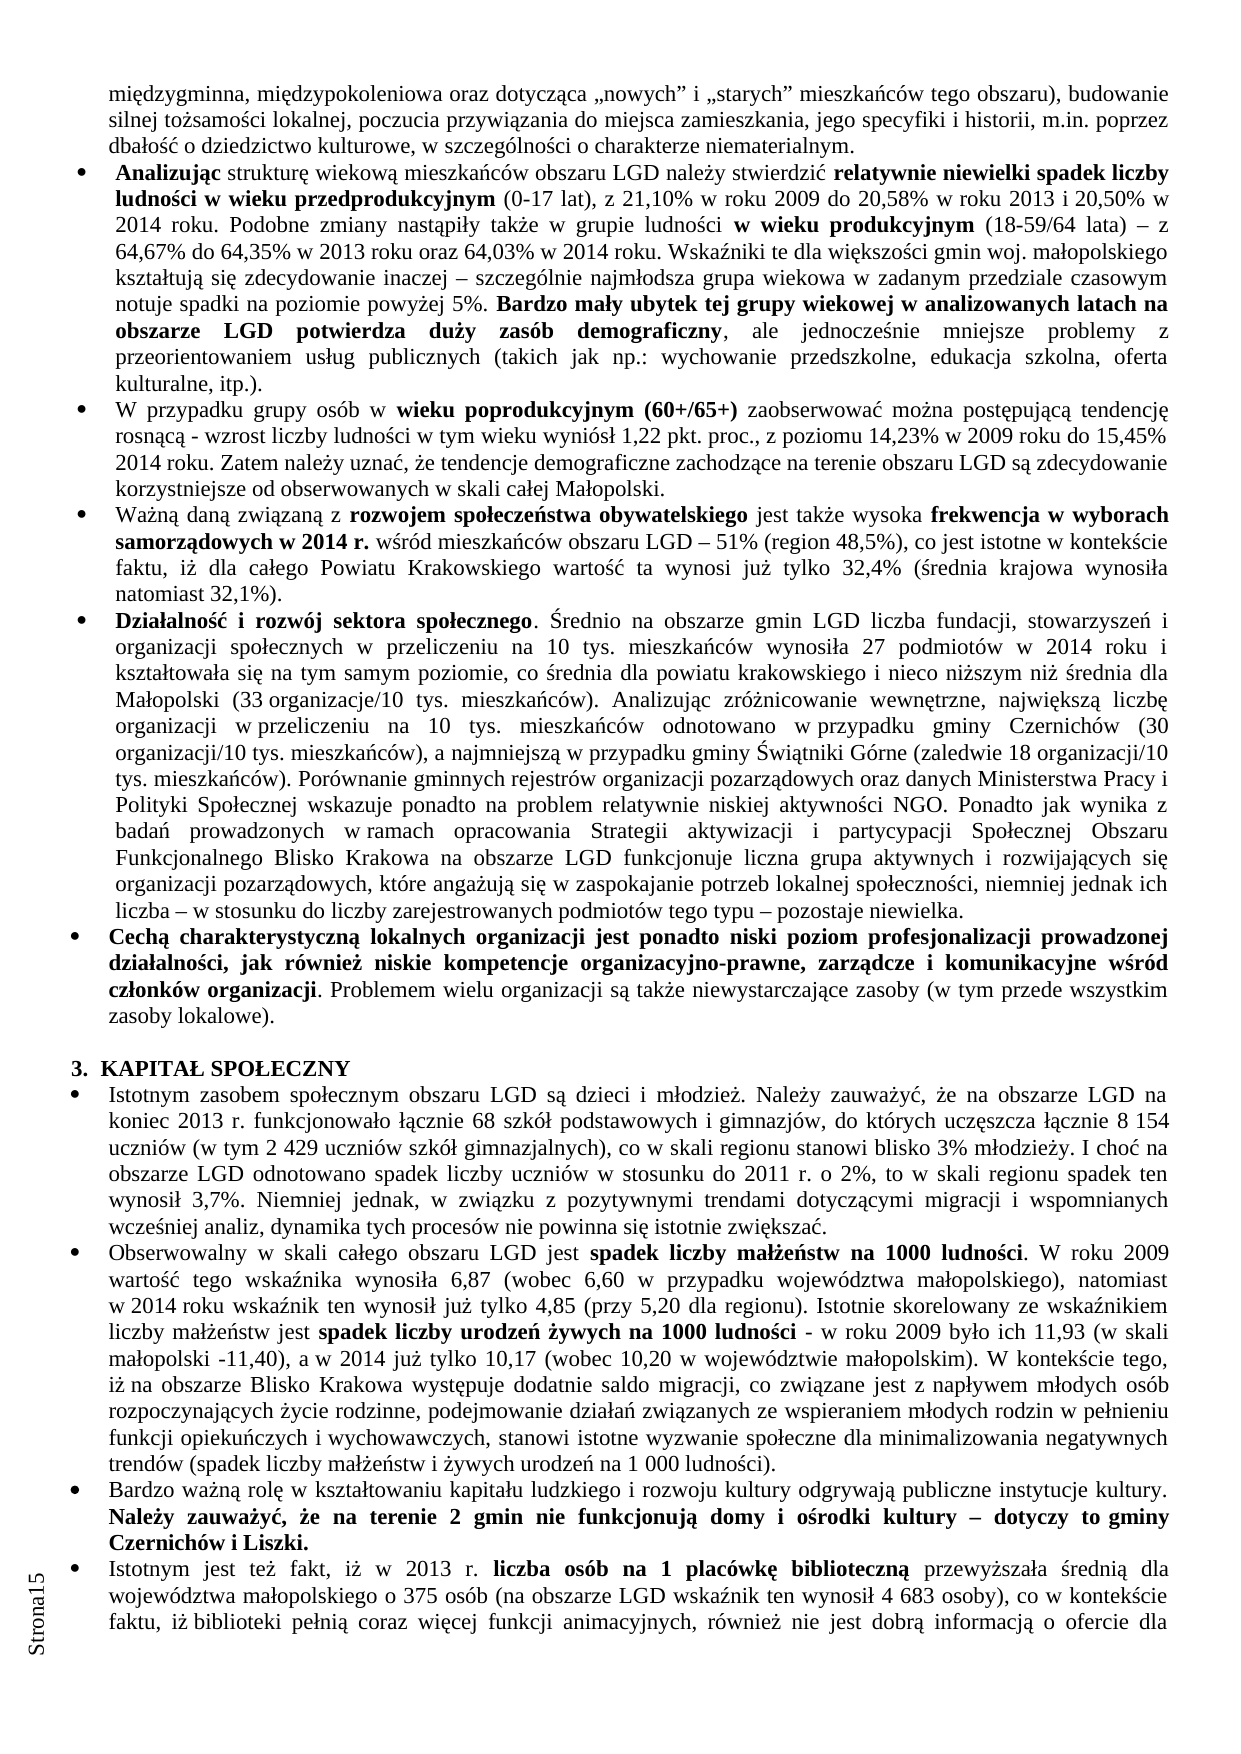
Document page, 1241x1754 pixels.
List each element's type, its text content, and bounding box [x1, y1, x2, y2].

list Działalność i rozwój sektora społecznego. Średnio na obszarze gmin LGD liczba fundacji, stowarzyszeń i organizacji społecznych w przeliczeniu na 10 tys. mieszkańców wynosiła 27 podmiotów w 2014 roku i kształtowała się na tym samym poziomie, co średnia dla powiatu krakowskiego i nieco niższym niż średnia dla Małopolski (33 organizacje/10 tys. mieszkańców). Analizując zróżnicowanie wewnętrzne, największą liczbę organizacji w przeliczeniu na 10 tys. mieszkańców odnotowano w przypadku gminy Czernichów (30 organizacji/10 tys. mieszkańców), a najmniejszą w przypadku gminy Świątniki Górne (zaledwie 18 organizacji/10 tys. mieszkańców). Porównanie gminnych rejestrów organizacji pozarządowych oraz danych Ministerstwa Pracy i Polityki Społecznej wskazuje ponadto na problem relatywnie niskiej aktywności NGO. Ponadto jak wynika z badań prowadzonych w ramach opracowania Strategii aktywizacji i partycypacji Społecznej Obszaru Funkcjonalnego Blisko Krakowa na obszarze LGD funkcjonuje liczna grupa aktywnych i rozwijających się organizacji pozarządowych, które angażują się w zaspokajanie potrzeb lokalnej społeczności, niemniej jednak ich liczba – w stosunku do liczby zarejestrowanych podmiotów tego typu – pozostaje niewielka. [78, 607, 1169, 923]
list Analizując strukturę wiekową mieszkańców obszaru LGD należy stwierdzić relatywnie niewielki spadek liczby ludności w wieku przedprodukcyjnym (0-17 lat), z 21,10% w roku 2009 do 20,58% w roku 2013 i 20,50% w 2014 roku. Podobne zmiany nastąpiły także w grupie ludności w wieku produkcyjnym (18-59/64 lata) – z 64,67% do 64,35% w 2013 roku oraz 64,03% w 2014 roku. Wskaźniki te dla większości gmin woj. małopolskiego kształtują się zdecydowanie inaczej – szczególnie najmłodsza grupa wiekowa w zadanym przedziale czasowym notuje spadki na poziomie powyżej 5%. Bardzo mały ubytek tej grupy wiekowej w analizowanych latach na obszarze LGD potwierdza duży zasób demograficzny, ale jednocześnie mniejsze problemy z przeorientowaniem usług publicznych (takich jak np.: wychowanie przedszkolne, edukacja szkolna, oferta kulturalne, itp.). [78, 159, 1169, 396]
list Istotnym zasobem społecznym obszaru LGD są dzieci i młodzież. Należy zauważyć, że na obszarze LGD na koniec 2013 r. funkcjonowało łącznie 68 szkół podstawowych i gimnazjów, do których uczęszcza łącznie 8 154 uczniów (w tym 2 429 uczniów szkół gimnazjalnych), co w skali regionu stanowi blisko 3% młodzieży. I choć na obszarze LGD odnotowano spadek liczby uczniów w stosunku do 2011 r. o 2%, to w skali regionu spadek ten wynosił 3,7%. Niemniej jednak, w związku z pozytywnymi trendami dotyczącymi migracji i wspomnianych wcześniej analiz, dynamika tych procesów nie powinna się istotnie zwiększać. [71, 1081, 1169, 1239]
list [71, 1556, 1169, 1634]
list Bardzo ważną rolę w kształtowaniu kapitału ludzkiego i rozwoju kultury odgrywają publiczne instytucje kultury. Należy zauważyć, że na terenie 2 gmin nie funkcjonują domy i ośrodki kultury – dotyczy to gminy Czernichów i Liszki. [71, 1476, 1169, 1556]
list KAPITAŁ SPOŁECZNY [71, 1055, 1169, 1081]
list Obserwowalny w skali całego obszaru LGD jest spadek liczby małżeństw na 1000 ludności. W roku 2009 wartość tego wskaźnika wynosiła 6,87 (wobec 6,60 w przypadku województwa małopolskiego), natomiast w 2014 roku wskaźnik ten wynosił już tylko 4,85 (przy 5,20 dla regionu). Istotnie skorelowany ze wskaźnikiem liczby małżeństw jest spadek liczby urodzeń żywych na 1000 ludności - w roku 2009 było ich 11,93 (w skali małopolski -11,40), a w 2014 już tylko 10,17 (wobec 10,20 w województwie małopolskim). W kontekście tego, iż na obszarze Blisko Krakowa występuje dodatnie saldo migracji, co związane jest z napływem młodych osób rozpoczynających życie rodzinne, podejmowanie działań związanych ze wspieraniem młodych rodzin w pełnieniu funkcji opiekuńczych i wychowawczych, stanowi istotne wyzwanie społeczne dla minimalizowania negatywnych trendów (spadek liczby małżeństw i żywych urodzeń na 1 000 ludności). [71, 1239, 1169, 1476]
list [71, 80, 1169, 159]
list Cechą charakterystyczną lokalnych organizacji jest ponadto niski poziom profesjonalizacji prowadzonej działalności, jak również niskie kompetencje organizacyjno-prawne, zarządcze i komunikacyjne wśród członków organizacji. Problemem wielu organizacji są także niewystarczające zasoby (w tym przede wszystkim zasoby lokalowe). [71, 923, 1169, 1028]
list Ważną daną związaną z rozwojem społeczeństwa obywatelskiego jest także wysoka frekwencja w wyborach samorządowych w 2014 r. wśród mieszkańców obszaru LGD – 51% (region 48,5%), co jest istotne w kontekście faktu, iż dla całego Powiatu Krakowskiego wartość ta wynosi już tylko 32,4% (średnia krajowa wynosiła natomiast 32,1%). [78, 501, 1169, 607]
list W przypadku grupy osób w wieku poprodukcyjnym (60+/65+) zaobserwować można postępującą tendencję rosnącą - wzrost liczby ludności w tym wieku wyniósł 1,22 pkt. proc., z poziomu 14,23% w 2009 roku do 15,45% 2014 roku. Zatem należy uznać, że tendencje demograficzne zachodzące na terenie obszaru LGD są zdecydowanie korzystniejsze od obserwowanych w skali całej Małopolski. [78, 396, 1169, 501]
